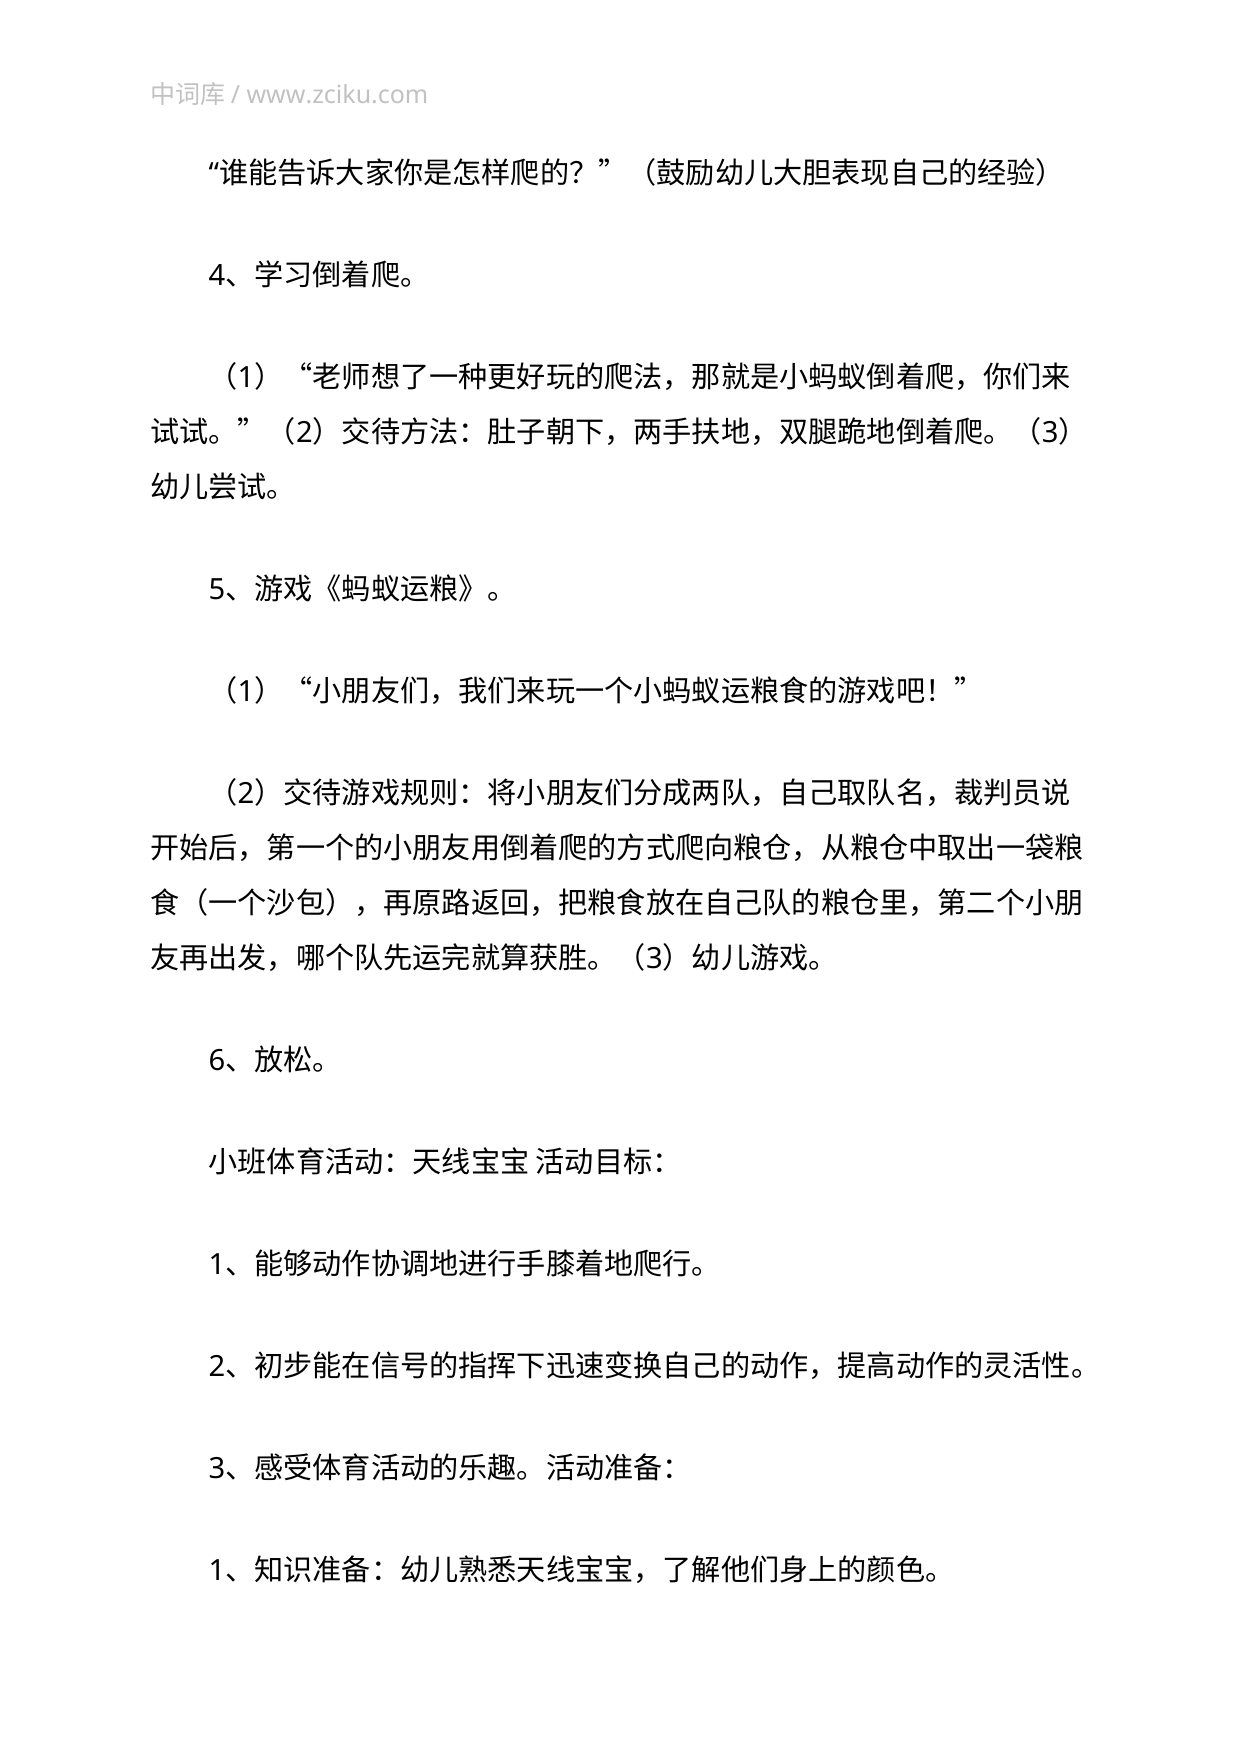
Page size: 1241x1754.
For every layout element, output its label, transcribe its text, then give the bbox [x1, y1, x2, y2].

text “谁能告诉大家你是怎样爬的？”（鼓励幼儿大胆表现自己的经验） [150, 150, 1090, 192]
text （1）“老师想了一种更好玩的爬法，那就是小蚂蚁倒着爬，你们来试试。”（2）交待方法：肚子朝下，两手扶地，双腿跪地倒着爬。（3）幼儿尝试。 [150, 354, 1090, 506]
text 1、能够动作协调地进行手膝着地爬行。 [150, 1240, 1090, 1283]
text 3、感受体育活动的乐趣。活动准备： [150, 1444, 1090, 1487]
text 1、知识准备：幼儿熟悉天线宝宝，了解他们身上的颜色。 [150, 1546, 1090, 1588]
text 4、学习倒着爬。 [150, 252, 1090, 294]
text 5、游戏《蚂蚁运粮》。 [150, 566, 1090, 608]
text 小班体育活动：天线宝宝 活动目标： [150, 1138, 1090, 1181]
text （2）交待游戏规则：将小朋友们分成两队，自己取队名，裁判员说开始后，第一个的小朋友用倒着爬的方式爬向粮仓，从粮仓中取出一袋粮食（一个沙包），再原路返回，把粮食放在自己队的粮仓里，第二个小朋友再出发，哪个队先运完就算获胜。（3）幼儿游戏。 [150, 770, 1090, 977]
text 2、初步能在信号的指挥下迅速变换自己的动作，提高动作的灵活性。 [150, 1342, 1090, 1384]
text （1）“小朋友们，我们来玩一个小蚂蚁运粮食的游戏吧！” [150, 668, 1090, 710]
text 6、放松。 [150, 1036, 1090, 1079]
